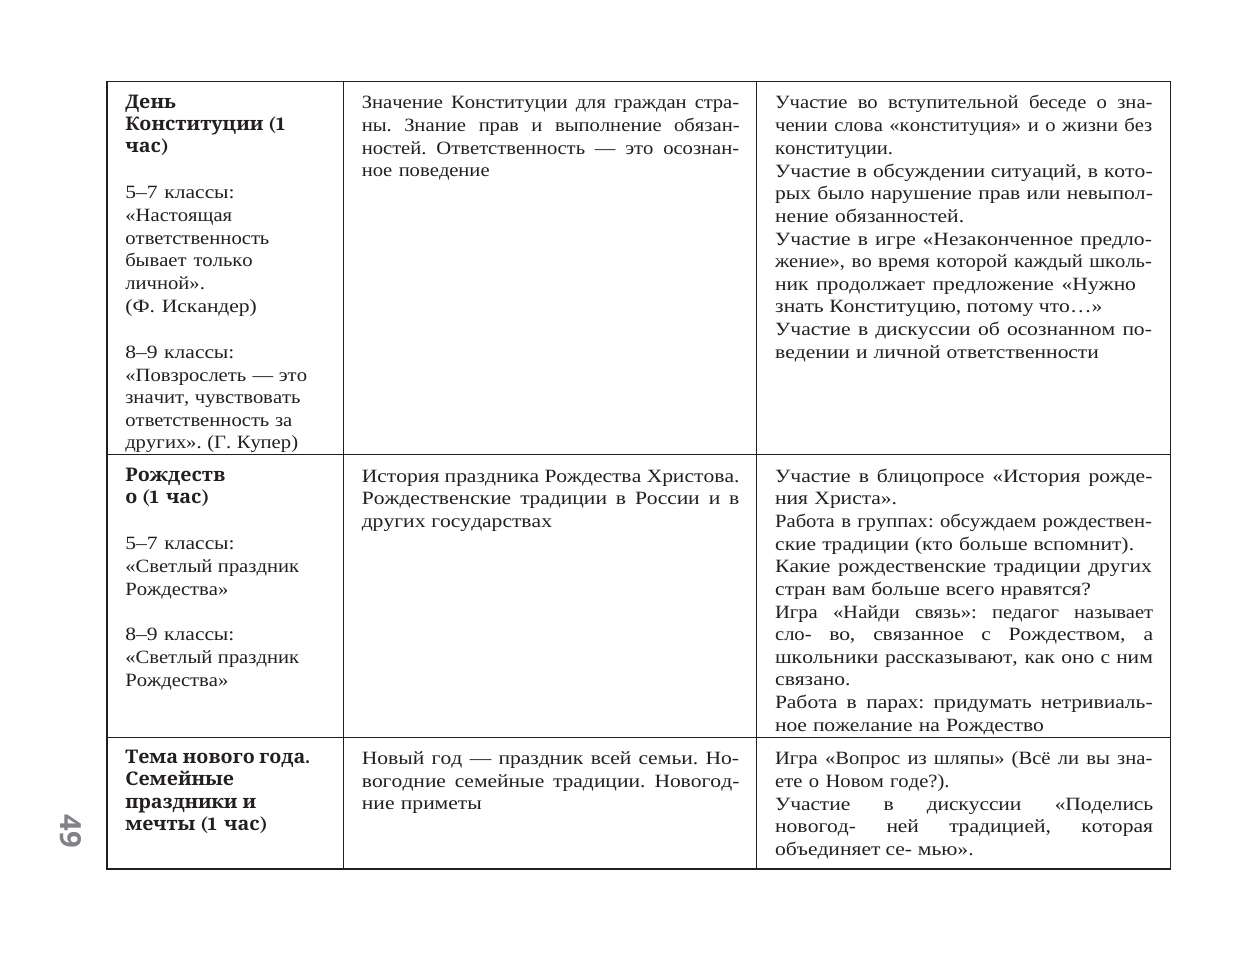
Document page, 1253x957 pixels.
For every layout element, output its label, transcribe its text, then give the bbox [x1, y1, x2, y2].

table_header Значение Конституции для граждан стра- ны. Знание прав и выполнение обязан- ностей. Ответственность — это осознан- ное поведение [344, 82, 756, 454]
table_cell История праздника Рождества Христова. Рождественские традиции в России и в других государствах [344, 455, 756, 737]
table_cell Рождество (1 час) 5–7 классы: «Светлый праздник Рождества» 8–9 классы: «Светлый праздник Рождества» [108, 455, 343, 737]
table_header День Конституции (1 час) 5–7 классы: «Настоящая ответственность бывает только личной». (Ф. Искандер) 8–9 классы: «Повзрослеть — это значит, чувствовать ответственность за других». (Г. Купер) [108, 82, 343, 454]
table_header Участие во вступительной беседе о зна- чении слова «конституция» и о жизни без конституции. Участие в обсуждении ситуаций, в кото- рых было нарушение прав или невыпол- нение обязанностей. Участие в игре «Незаконченное предло- жение», во время которой каждый школь- ник продолжает предложение «Нужно знать Конституцию, потому что…» Участие в дискуссии об осознанном по- ведении и личной ответственности [757, 82, 1170, 454]
table_cell Тема нового года. Семейные праздники и мечты (1 час) [108, 738, 343, 868]
table_cell Участие в блицопросе «История рожде- ния Христа». Работа в группах: обсуждаем рождествен- ские традиции (кто больше вспомнит). Какие рождественские традиции других стран вам больше всего нравятся? Игра «Найди связь»: педагог называет сло- во, связанное с Рождеством, а школьники рассказывают, как оно с ним связано. Работа в парах: придумать нетривиаль- ное пожелание на Рождество [757, 455, 1170, 737]
table_cell Игра «Вопрос из шляпы» (Всё ли вы зна- ете о Новом годе?). Участие в дискуссии «Поделись новогод- ней традицией, которая объединяет се- мью». [757, 738, 1170, 868]
table_cell Новый год — праздник всей семьи. Но- вогодние семейные традиции. Новогод- ние приметы [344, 738, 756, 868]
